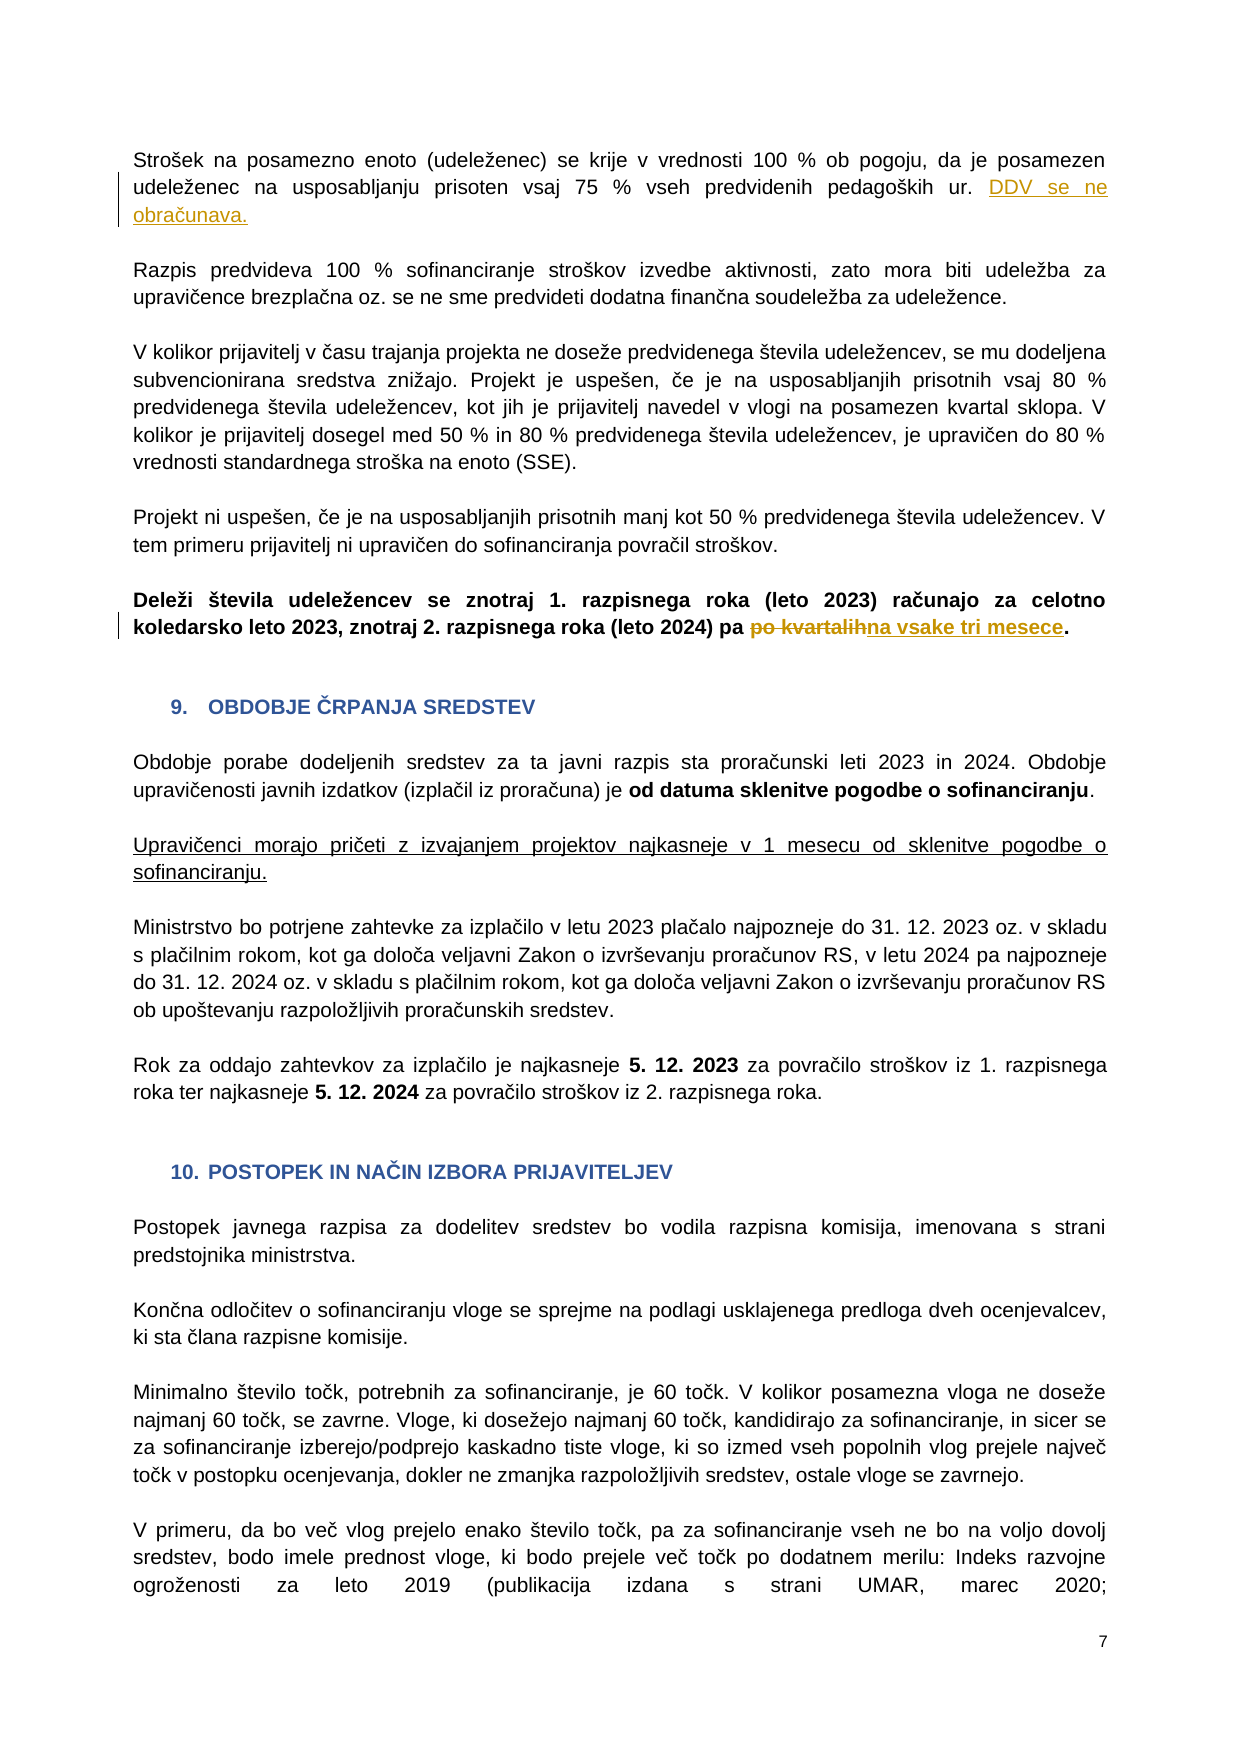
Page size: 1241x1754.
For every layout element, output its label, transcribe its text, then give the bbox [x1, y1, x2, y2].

text Minimalno število točk, potrebnih za sofinanciranje, je 60 točk. V kolikor posamezna vloga ne doseže najmanj 60 točk, se zavrne. Vloge, ki dosežejo najmanj 60 točk, kandidirajo za sofinanciranje, in sicer se za sofinanciranje izberejo/podprejo kaskadno tiste vloge, ki so izmed vseh popolnih vlog prejele največ točk v postopku ocenjevanja, dokler ne zmanjka razpoložljivih sredstev, ostale vloge se zavrnejo. [133, 1380, 1107, 1487]
text Upravičenci morajo pričeti z izvajanjem projektov najkasneje v 1 mesecu od sklenitve pogodbe o sofinanciranju. [133, 833, 1107, 854]
text Razpis predvideva 100 % sofinanciranje stroškov izvedbe aktivnosti, zato mora biti udeležba za upravičence brezplačna oz. se ne sme predvideti dodatna finančna soudeležba za udeležence. [133, 258, 1107, 309]
text Ministrstvo bo potrjene zahtevke za izplačilo v letu 2023 plačalo najpozneje do 31. 12. 2023 oz. v skladu s plačilnim rokom, kot ga določa veljavni Zakon o izvrševanju proračunov RS, v letu 2024 pa najpozneje do 31. 12. 2024 oz. v skladu s plačilnim rokom, kot ga določa veljavni Zakon o izvrševanju proračunov RS ob upoštevanju razpoložljivih proračunskih sredstev. [133, 915, 1107, 1022]
text Rok za oddajo zahtevkov za izplačilo je najkasneje 5. 12. 2023 za povračilo stroškov iz 1. razpisnega roka ter najkasneje 5. 12. 2024 za povračilo stroškov iz 2. razpisnega roka. [133, 1053, 1107, 1104]
text V kolikor prijavitelj v času trajanja projekta ne doseže predvidenega števila udeležencev, se mu dodeljena subvencionirana sredstva znižajo. Projekt je uspešen, če je na usposabljanjih prisotnih vsaj 80 % predvidenega števila udeležencev, kot jih je prijavitelj navedel v vlogi na posamezen kvartal sklopa. V kolikor je prijavitelj dosegel med 50 % in 80 % predvidenega števila udeležencev, je upravičen do 80 % vrednosti standardnega stroška na enoto (SSE). [133, 340, 1107, 474]
text Strošek na posamezno enoto (udeleženec) se krije v vrednosti 100 % ob pogoju, da je posamezen udeleženec na usposabljanju prisoten vsaj 75 % vseh predvidenih pedagoških ur. [133, 148, 1107, 227]
text Projekt ni uspešen, če je na usposabljanjih prisotnih manj kot 50 % predvidenega števila udeležencev. V tem primeru prijavitelj ni upravičen do sofinanciranja povračil stroškov. [133, 505, 1107, 557]
text Postopek javnega razpisa za dodelitev sredstev bo vodila razpisna komisija, imenovana s strani predstojnika ministrstva. [133, 1215, 1107, 1267]
subtitle OBDOBJE ČRPANJA SREDSTEV [170, 695, 1107, 719]
text Deleži števila udeležencev se znotraj 1. razpisnega roka (leto 2023) računajo za celotno koledarsko leto 2023, znotraj 2. razpisnega roka (leto 2024) pa . [133, 588, 1107, 639]
subtitle POSTOPEK IN NAČIN IZBORA PRIJAVITELJEV [170, 1160, 1107, 1184]
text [133, 1518, 1107, 1597]
text Končna odločitev o sofinanciranju vloge se sprejme na podlagi usklajenega predloga dveh ocenjevalcev, ki sta člana razpisne komisije. [133, 1298, 1107, 1349]
text Upravičenci morajo pričeti z izvajanjem projektov najkasneje v 1 mesecu od sklenitve pogodbe o sofinanciranju. [133, 855, 1107, 884]
text Obdobje porabe dodeljenih sredstev za ta javni razpis sta proračunski leti 2023 in 2024. Obdobje upravičenosti javnih izdatkov (izplačil iz proračuna) je od datuma sklenitve pogodbe o sofinanciranju. [133, 750, 1107, 802]
